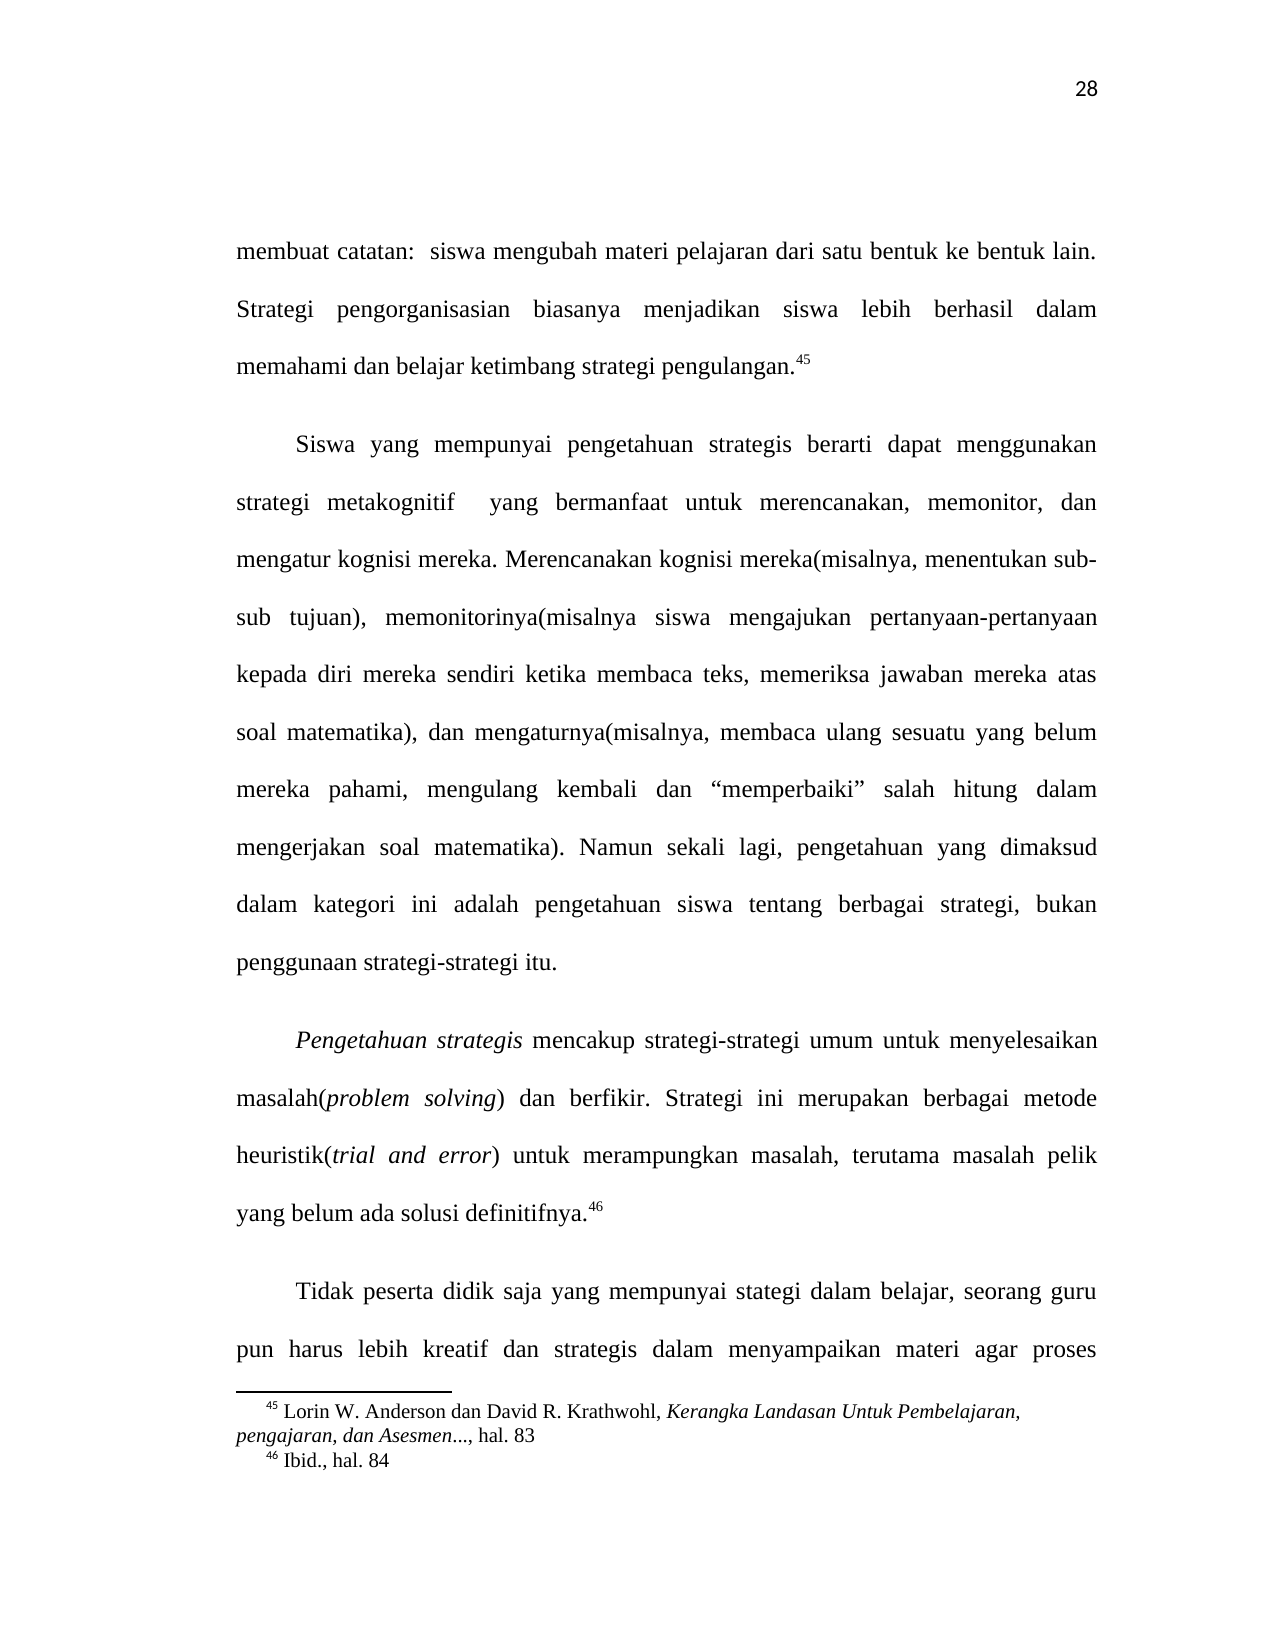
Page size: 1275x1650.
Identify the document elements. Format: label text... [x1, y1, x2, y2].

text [236, 1276, 1098, 1362]
text Pengetahuan strategis mencakup strategi-strategi umum untuk menyelesaikan masalah(problem solving) dan berfikir. Strategi ini merupakan berbagai metode heuristik(trial and error) untuk merampungkan masalah, terutama masalah pelik yang belum ada solusi definitifnya. [236, 1025, 1098, 1227]
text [236, 236, 1098, 380]
text Siswa yang mempunyai pengetahuan strategis berarti dapat menggunakan strategi metakognitif yang bermanfaat untuk merencanakan, memonitor, dan mengatur kognisi mereka. Merencanakan kognisi mereka(misalnya, menentukan sub-sub tujuan), memonitorinya(misalnya siswa mengajukan pertanyaan-pertanyaan kepada diri mereka sendiri ketika membaca teks, memeriksa jawaban mereka atas soal matematika), dan mengaturnya(misalnya, membaca ulang sesuatu yang belum mereka pahami, mengulang kembali dan “memperbaiki” salah hitung dalam mengerjakan soal matematika). Namun sekali lagi, pengetahuan yang dimaksud dalam kategori ini adalah pengetahuan siswa tentang berbagai strategi, bukan penggunaan strategi-strategi itu. [236, 429, 1098, 976]
